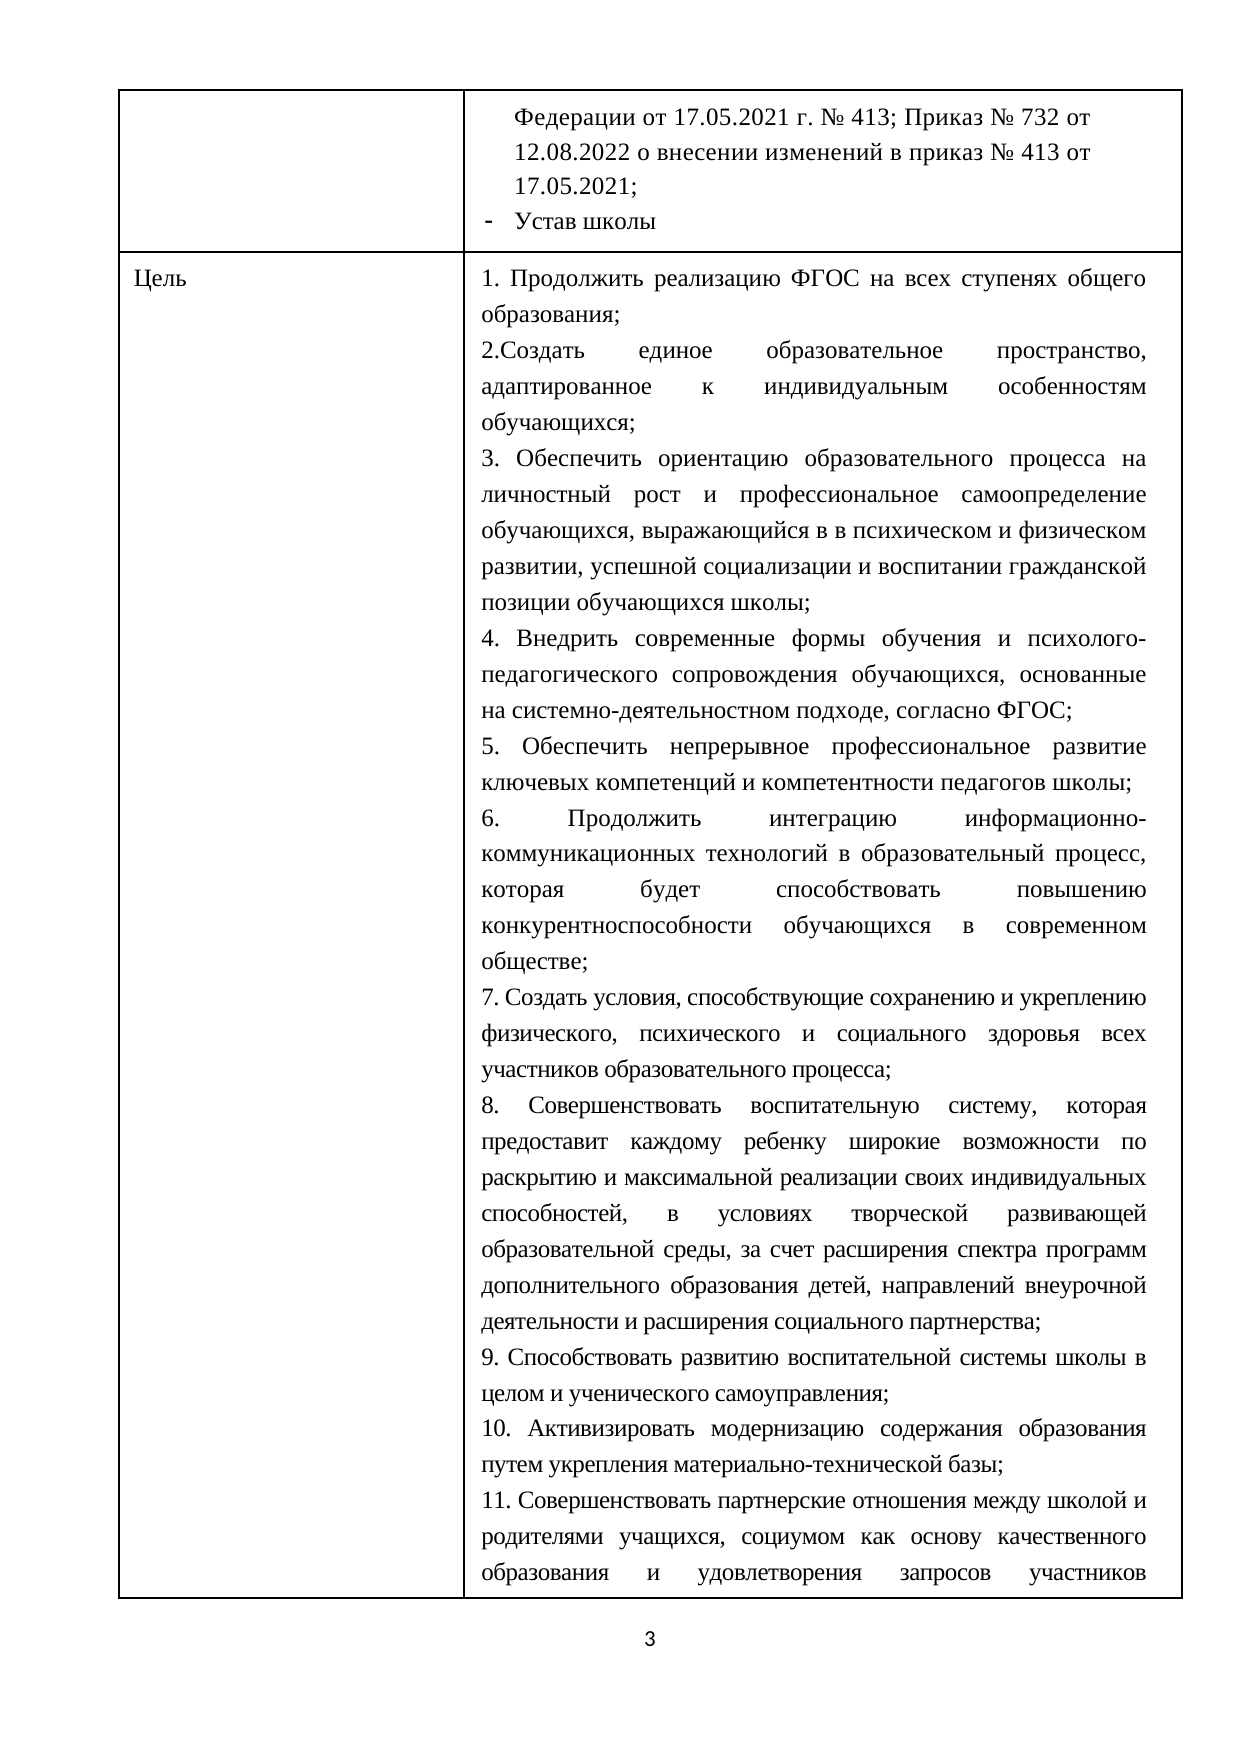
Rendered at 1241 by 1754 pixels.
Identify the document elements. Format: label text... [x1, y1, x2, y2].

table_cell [465, 91, 1181, 251]
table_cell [120, 91, 463, 251]
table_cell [465, 253, 1181, 1597]
table_cell Цель [120, 253, 463, 1597]
